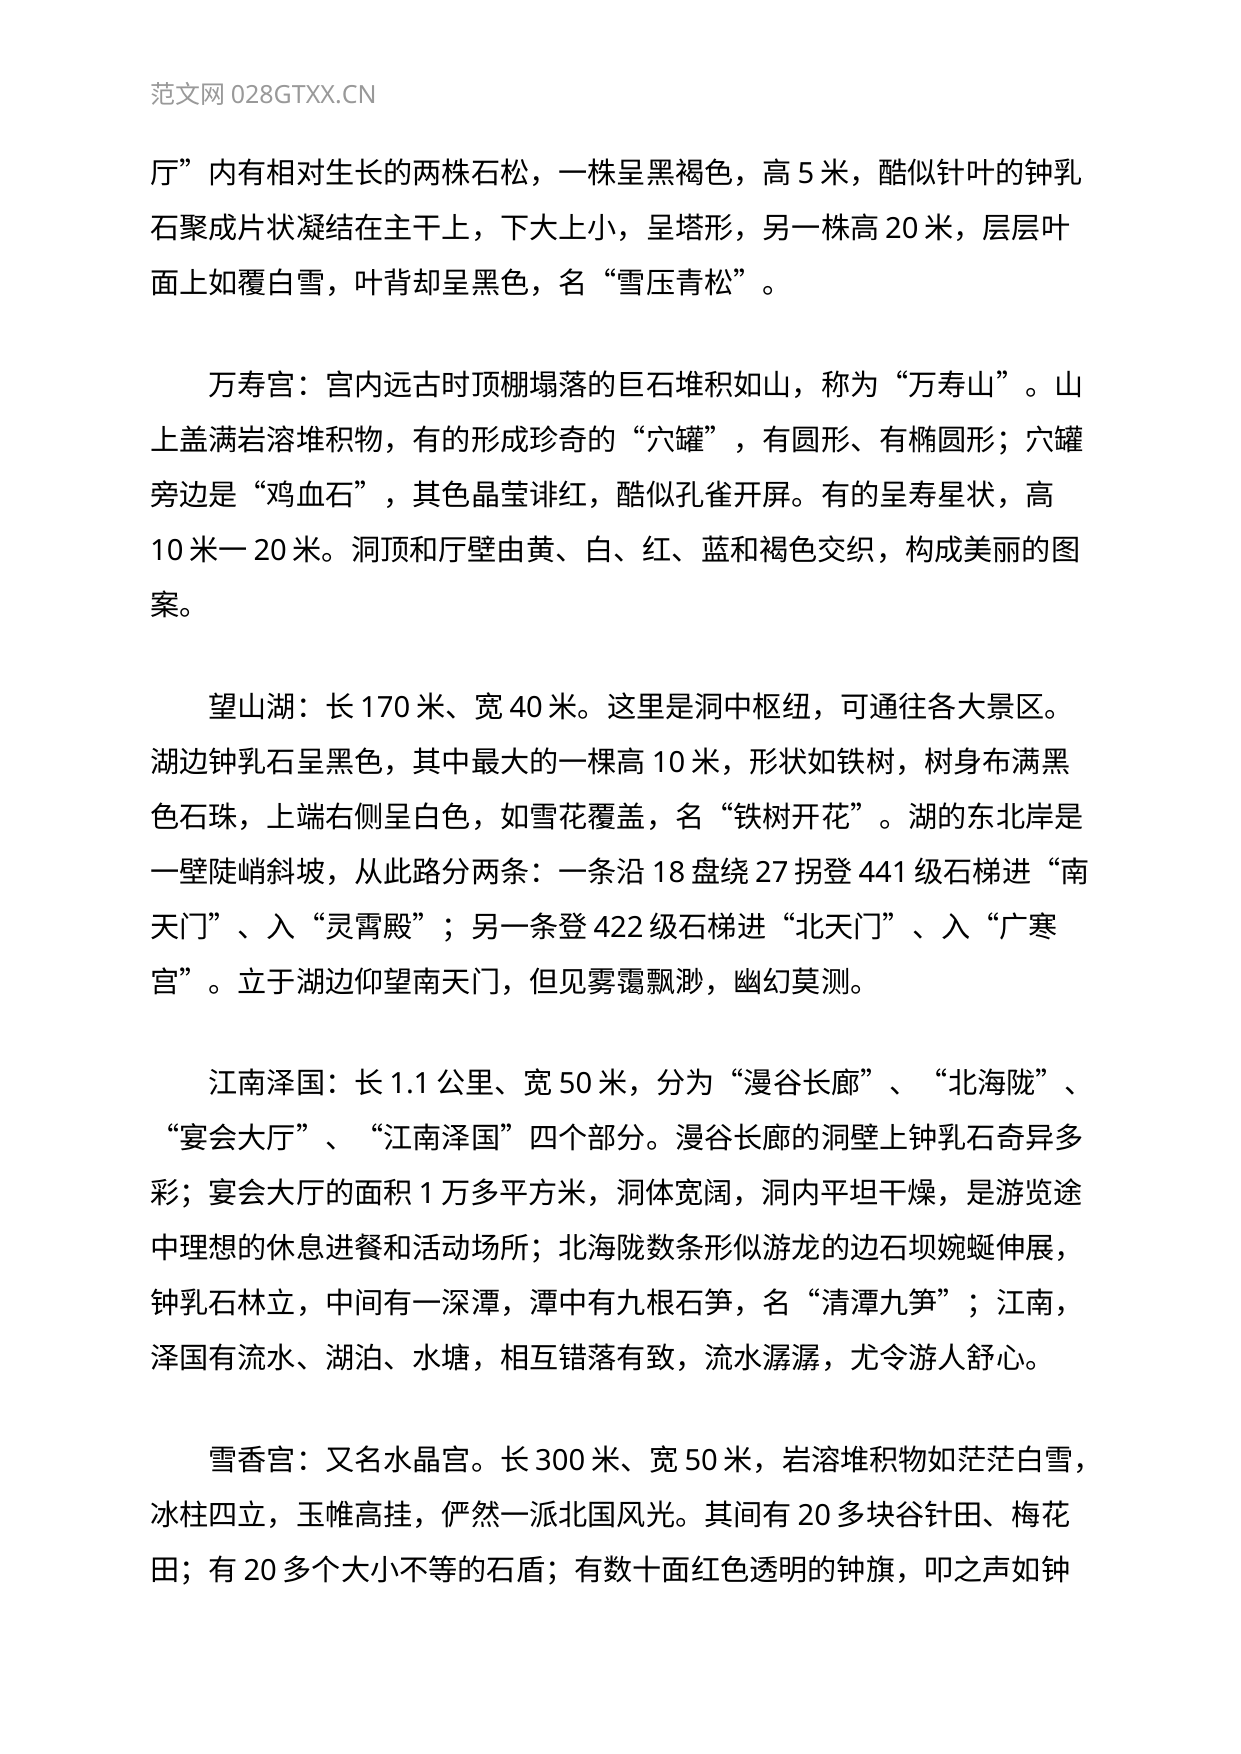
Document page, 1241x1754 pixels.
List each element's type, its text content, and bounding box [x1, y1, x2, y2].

text 望山湖：长170米、宽40米。这里是洞中枢纽，可通往各大景区。湖边钟乳石呈黑色，其中最大的一棵高10米，形状如铁树，树身布满黑色石珠，上端右侧呈白色，如雪花覆盖，名“铁树开花”。湖的东北岸是一壁陡峭斜坡，从此路分两条：一条沿18盘绕27拐登441级石梯进“南天门”、入“灵霄殿”；另一条登422级石梯进“北天门”、入“广寒宫”。立于湖边仰望南天门，但见雾霭飘渺，幽幻莫测。 [150, 683, 1090, 1000]
text 万寿宫：宫内远古时顶棚塌落的巨石堆积如山，称为“万寿山”。山上盖满岩溶堆积物，有的形成珍奇的“穴罐”，有圆形、有椭圆形；穴罐旁边是“鸡血石”，其色晶莹诽红，酷似孔雀开屏。有的呈寿星状，高10米一20米。洞顶和厅壁由黄、白、红、蓝和褐色交织，构成美丽的图案。 [150, 362, 1090, 624]
text 江南泽国：长1.1公里、宽50米，分为“漫谷长廊”、“北海陇”、“宴会大厅”、“江南泽国”四个部分。漫谷长廊的洞壁上钟乳石奇异多彩；宴会大厅的面积1万多平方米，洞体宽阔，洞内平坦干燥，是游览途中理想的休息进餐和活动场所；北海陇数条形似游龙的边石坝婉蜒伸展，钟乳石林立，中间有一深潭，潭中有九根石笋，名“清潭九笋”；江南，泽国有流水、湖泊、水塘，相互错落有致，流水潺潺，尤令游人舒心。 [150, 1060, 1090, 1377]
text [150, 150, 1090, 302]
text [150, 1436, 1090, 1589]
